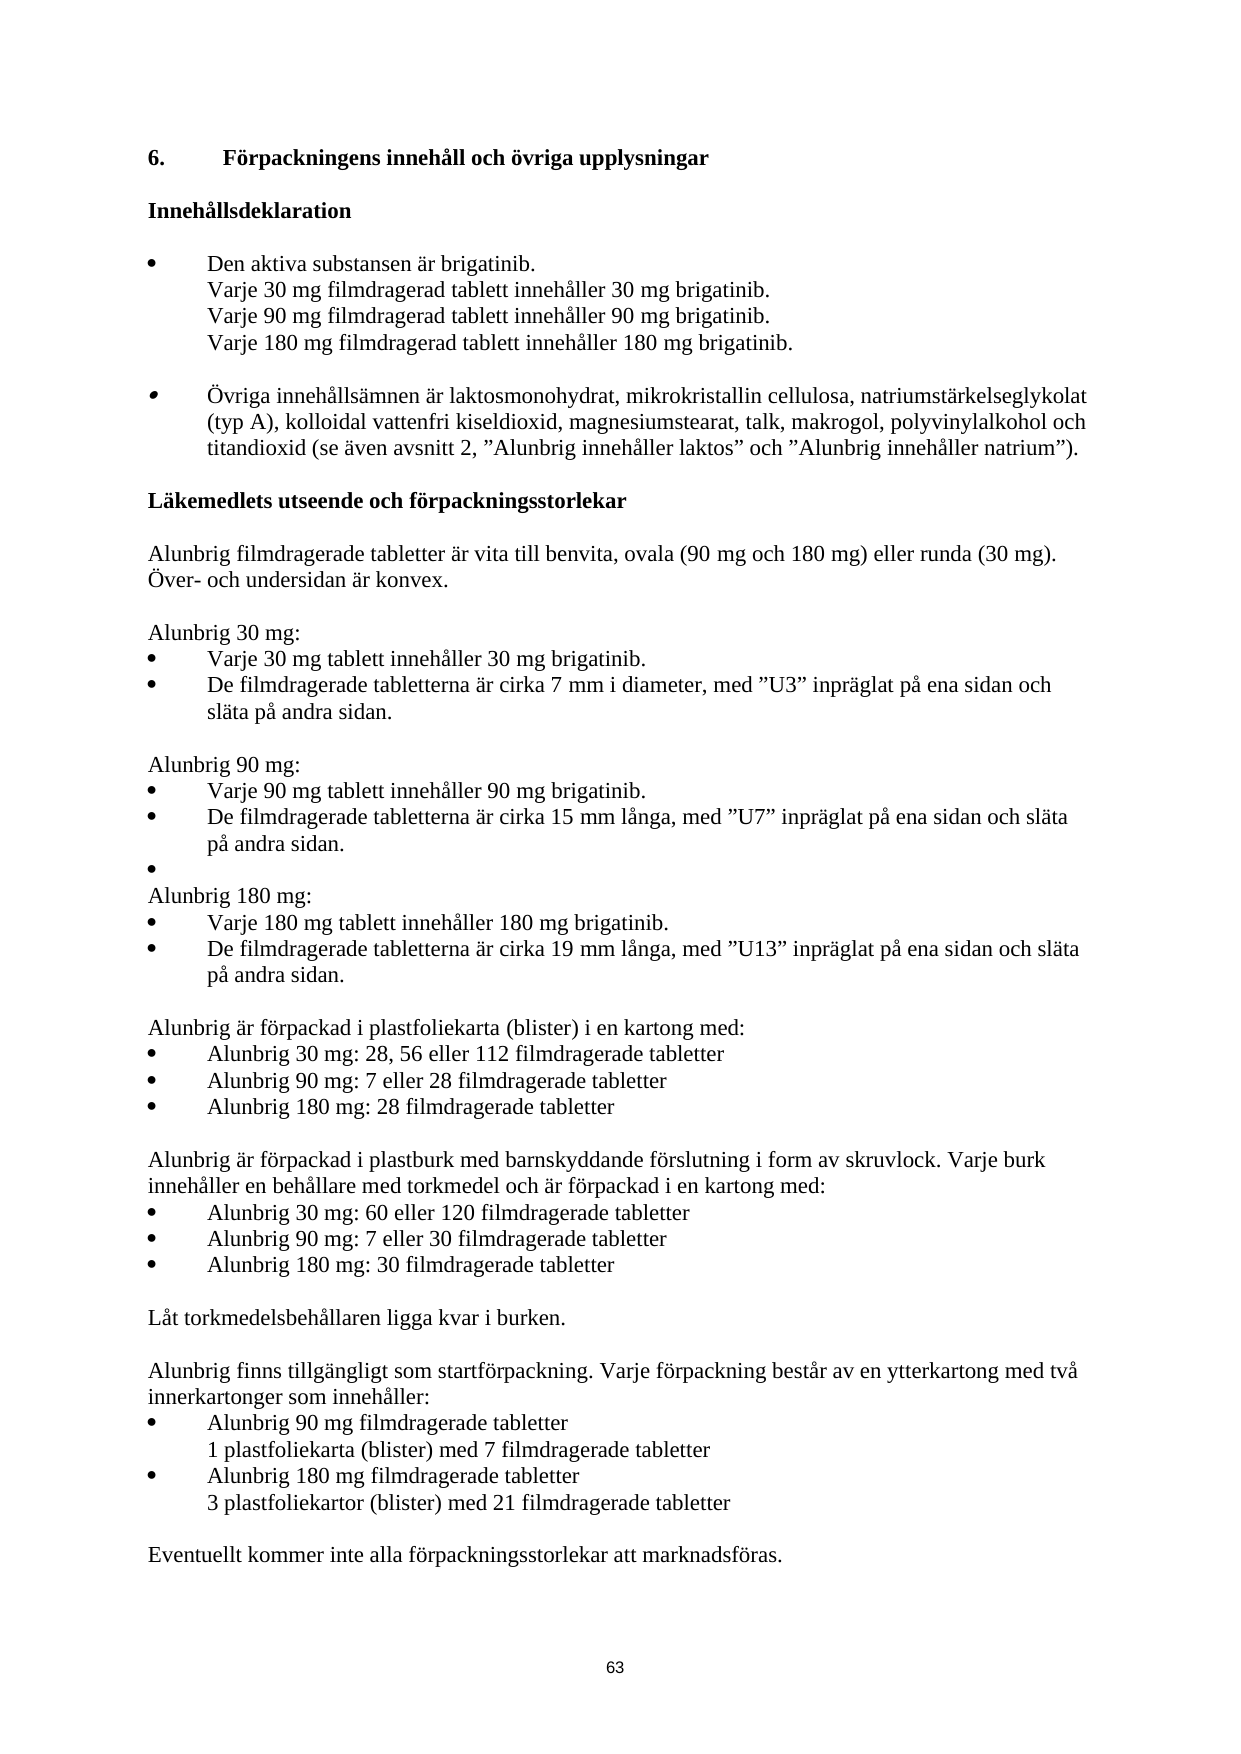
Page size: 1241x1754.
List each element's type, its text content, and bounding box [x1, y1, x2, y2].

text Varje 180 mg filmdragerad tablett innehåller 180 mg brigatinib. [207, 329, 1092, 355]
list Alunbrig 90 mg: 7 eller 30 filmdragerade tabletter [148, 1225, 1092, 1251]
list Alunbrig 30 mg: 60 eller 120 filmdragerade tabletter [148, 1199, 1092, 1225]
list Den aktiva substansen är brigatinib. [148, 250, 1092, 276]
text 3 plastfoliekartor (blister) med 21 filmdragerade tabletter [207, 1488, 1092, 1515]
list Övriga innehållsämnen är laktosmonohydrat, mikrokristallin cellulosa, natriumstärkelseglykolat (typ A), kolloidal vattenfri kiseldioxid, magnesiumstearat, talk, makrogol, polyvinylalkohol och titandioxid (se även avsnitt 2, ”Alunbrig innehåller laktos” och ”Alunbrig innehåller natrium”). [148, 382, 1092, 461]
list Alunbrig är förpackad i plastburk med barnskyddande förslutning i form av skruvlock. Varje burk innehåller en behållare med torkmedel och är förpackad i en kartong med: [148, 1146, 1092, 1199]
list Alunbrig 180 mg: 28 filmdragerade tabletter [148, 1093, 1092, 1119]
list Låt torkmedelsbehållaren ligga kvar i burken. [148, 1304, 1092, 1330]
list Läkemedlets utseende och förpackningsstorlekar [148, 487, 1092, 513]
list Alunbrig 180 mg: [148, 882, 1092, 909]
list 6. Förpackningens innehåll och övriga upplysningar [148, 144, 1092, 171]
text 1 plastfoliekarta (blister) med 7 filmdragerade tabletter [207, 1436, 1092, 1462]
list Varje 180 mg tablett innehåller 180 mg brigatinib. [148, 909, 1092, 935]
list Alunbrig 90 mg filmdragerade tabletter [148, 1409, 1092, 1436]
list Varje 30 mg filmdragerad tablett innehåller 30 mg brigatinib. [207, 276, 1092, 303]
list Alunbrig 180 mg: 30 filmdragerade tabletter [148, 1251, 1092, 1278]
list Varje 90 mg filmdragerad tablett innehåller 90 mg brigatinib. [207, 303, 1092, 329]
list Innehållsdeklaration [148, 197, 1092, 223]
list De filmdragerade tabletterna är cirka 7 mm i diameter, med ”U3” inpräglat på ena sidan och släta på andra sidan. [148, 672, 1092, 724]
list De filmdragerade tabletterna är cirka 15 mm långa, med ”U7” inpräglat på ena sidan och släta på andra sidan. [148, 803, 1092, 856]
list Alunbrig 90 mg: [148, 751, 1092, 777]
list Varje 30 mg tablett innehåller 30 mg brigatinib. [148, 645, 1092, 672]
list De filmdragerade tabletterna är cirka 19 mm långa, med ”U13” inpräglat på ena sidan och släta på andra sidan. [148, 935, 1092, 988]
list Alunbrig finns tillgängligt som startförpackning. Varje förpackning består av en ytterkartong med två innerkartonger som innehåller: [148, 1357, 1092, 1409]
list Eventuellt kommer inte alla förpackningsstorlekar att marknadsföras. [148, 1541, 1092, 1568]
list Alunbrig 180 mg filmdragerade tabletter [148, 1462, 1092, 1488]
list Alunbrig filmdragerade tabletter är vita till benvita, ovala (90 mg och 180 mg) eller runda (30 mg). Över- och undersidan är konvex. [148, 540, 1092, 592]
list Alunbrig 30 mg: [148, 619, 1092, 645]
list Alunbrig 90 mg: 7 eller 28 filmdragerade tabletter [148, 1067, 1092, 1093]
list Alunbrig 30 mg: 28, 56 eller 112 filmdragerade tabletter [148, 1041, 1092, 1067]
list Varje 90 mg tablett innehåller 90 mg brigatinib. [148, 777, 1092, 803]
list Alunbrig är förpackad i plastfoliekarta (blister) i en kartong med: [148, 1014, 1092, 1041]
